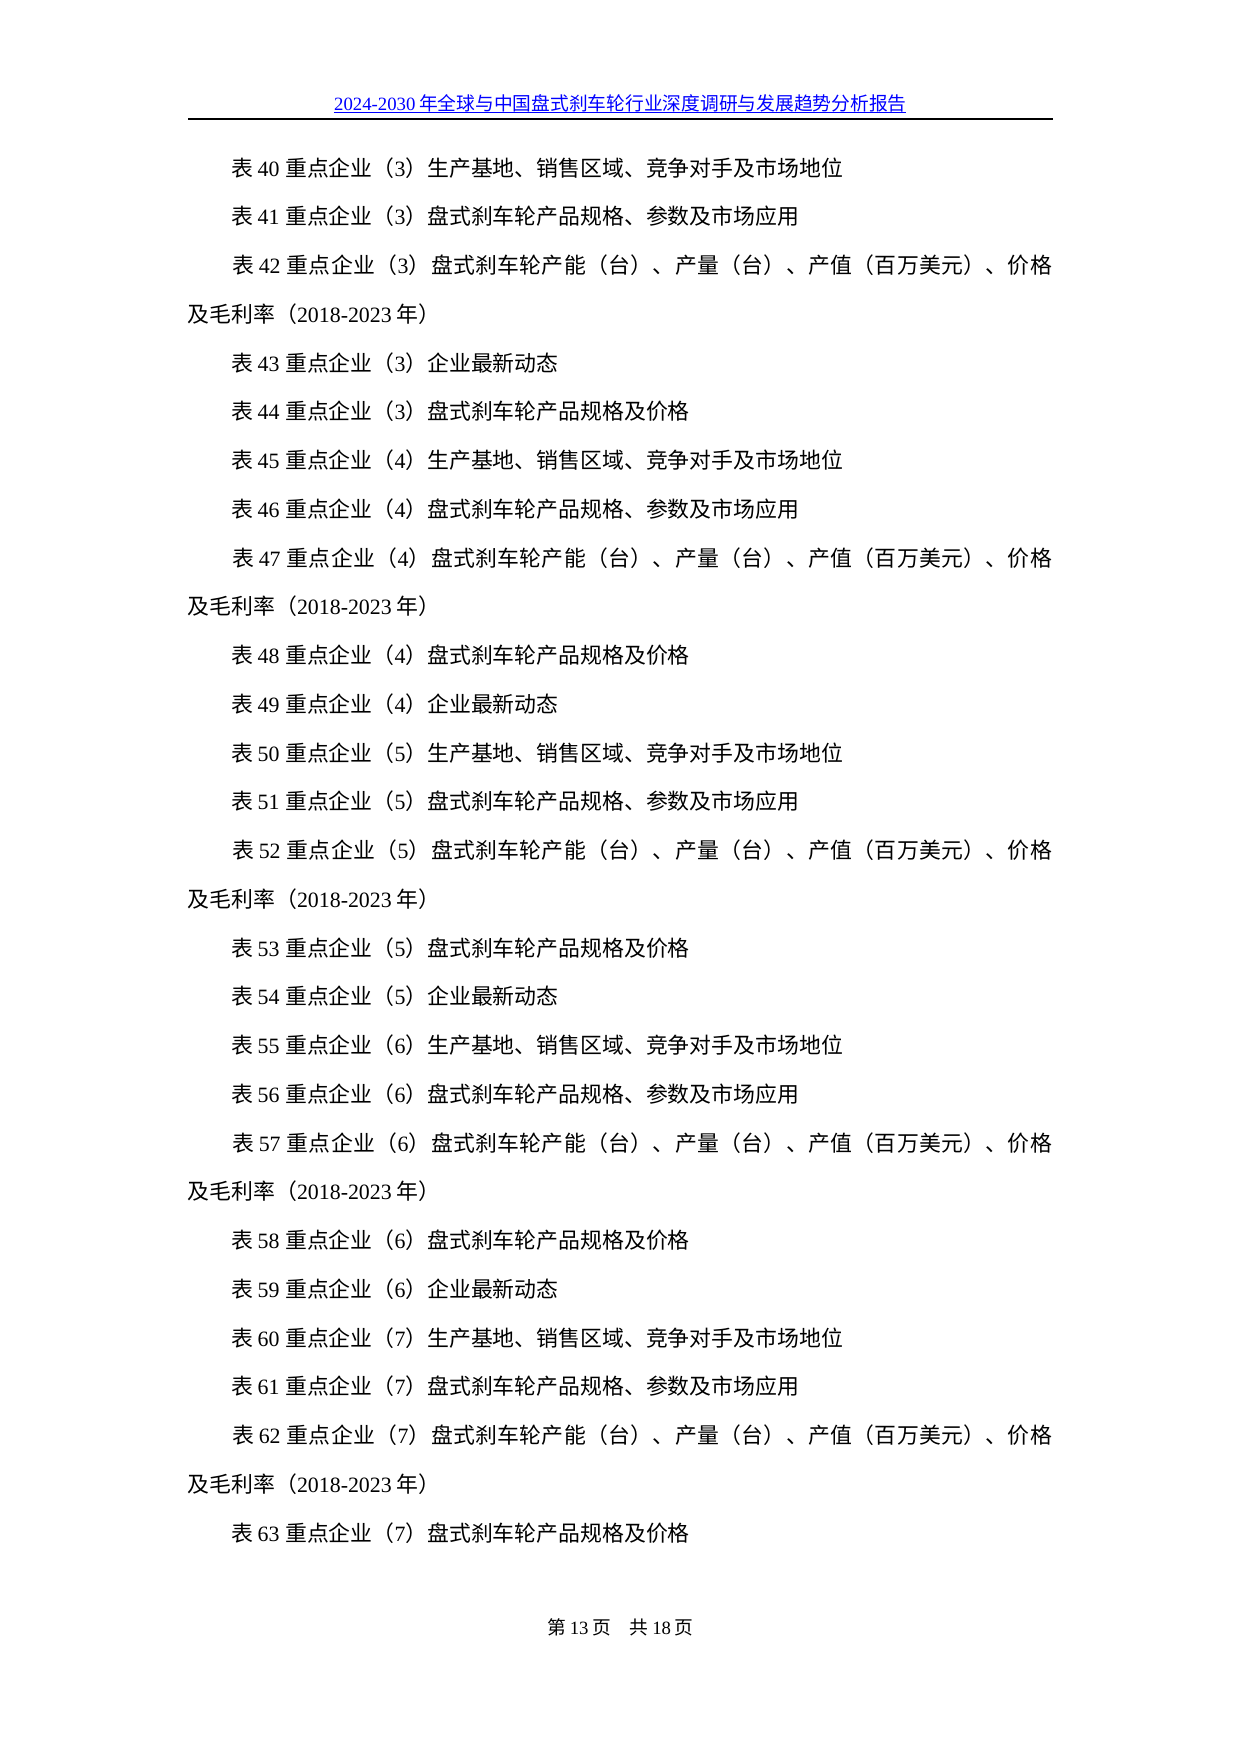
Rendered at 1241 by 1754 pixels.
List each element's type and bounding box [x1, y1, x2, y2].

text [187, 150, 1053, 1548]
